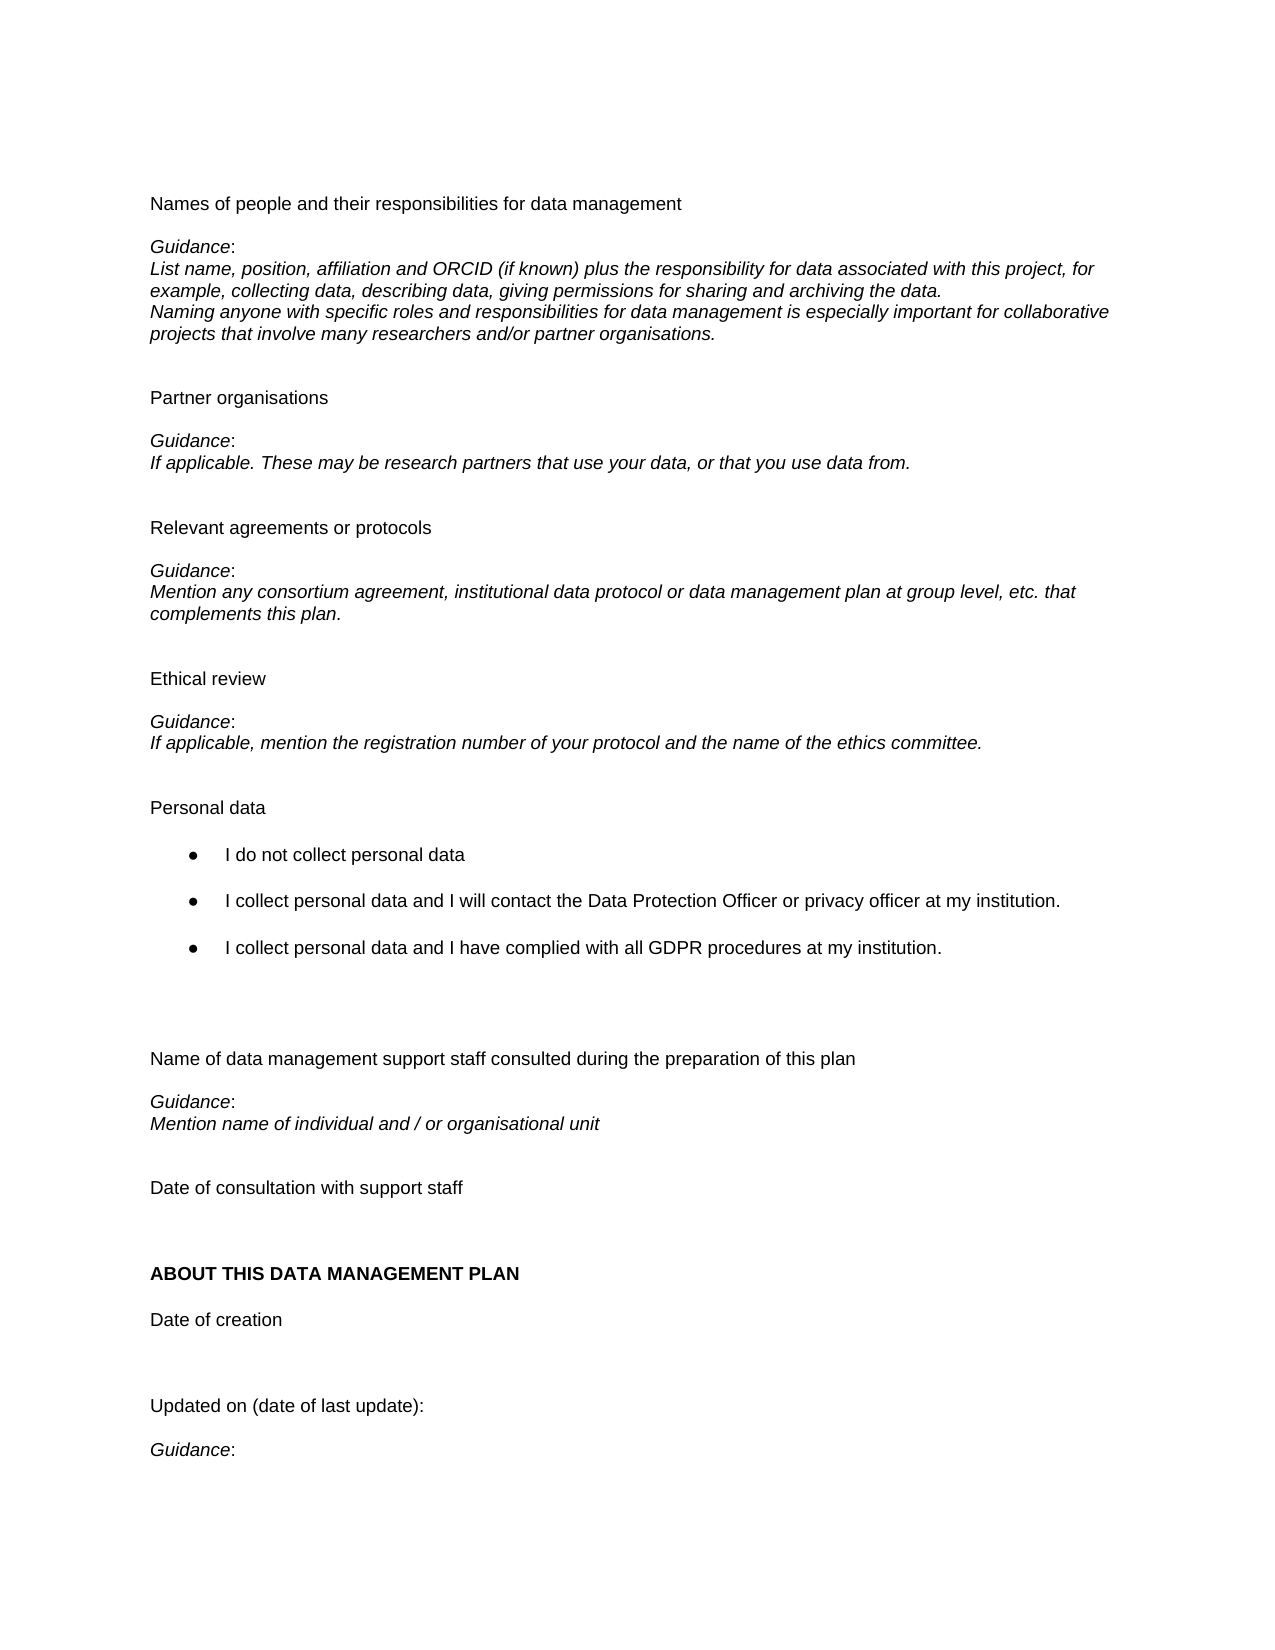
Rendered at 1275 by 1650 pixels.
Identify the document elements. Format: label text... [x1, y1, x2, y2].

text Names of people and their responsibilities for data management [150, 193, 1125, 215]
list I collect personal data and I will contact the Data Protection Officer or privacy officer at my institution. [187, 890, 1125, 912]
text Relevant agreements or protocols [150, 517, 1125, 538]
text Ethical review [150, 667, 1125, 689]
text Guidance: [150, 236, 1125, 258]
text Guidance: [150, 1091, 1125, 1112]
list I collect personal data and I have complied with all GDPR procedures at my institution. [187, 937, 1125, 958]
text Guidance: [150, 430, 1125, 452]
text Updated on (date of last update): [150, 1395, 1125, 1417]
text Partner organisations [150, 387, 1125, 409]
subtitle About this Data Management Plan [150, 1263, 1125, 1284]
text Mention name of individual and / or organisational unit [150, 1112, 1125, 1134]
text Guidance: [150, 560, 1125, 581]
text List name, position, affiliation and ORCID (if known) plus the responsibility for data associated with this project, for example, collecting data, describing data, giving permissions for sharing and archiving the data. [150, 258, 1125, 301]
text Date of creation [150, 1309, 1125, 1331]
text If applicable. These may be research partners that use your data, or that you use data from. [150, 452, 1125, 473]
text Mention any consortium agreement, institutional data protocol or data management plan at group level, etc. that complements this plan. [150, 581, 1125, 624]
text Date of consultation with support staff [150, 1177, 1125, 1199]
text Guidance: [150, 711, 1125, 732]
text If applicable, mention the registration number of your protocol and the name of the ethics committee. [150, 732, 1125, 754]
list I do not collect personal data [187, 843, 1125, 865]
text Guidance: [150, 1438, 1125, 1460]
text Personal data [150, 797, 1125, 818]
text Name of data management support staff consulted during the preparation of this plan [150, 1048, 1125, 1069]
text Naming anyone with specific roles and responsibilities for data management is especially important for collaborative projects that involve many researchers and/or partner organisations. [150, 301, 1125, 344]
